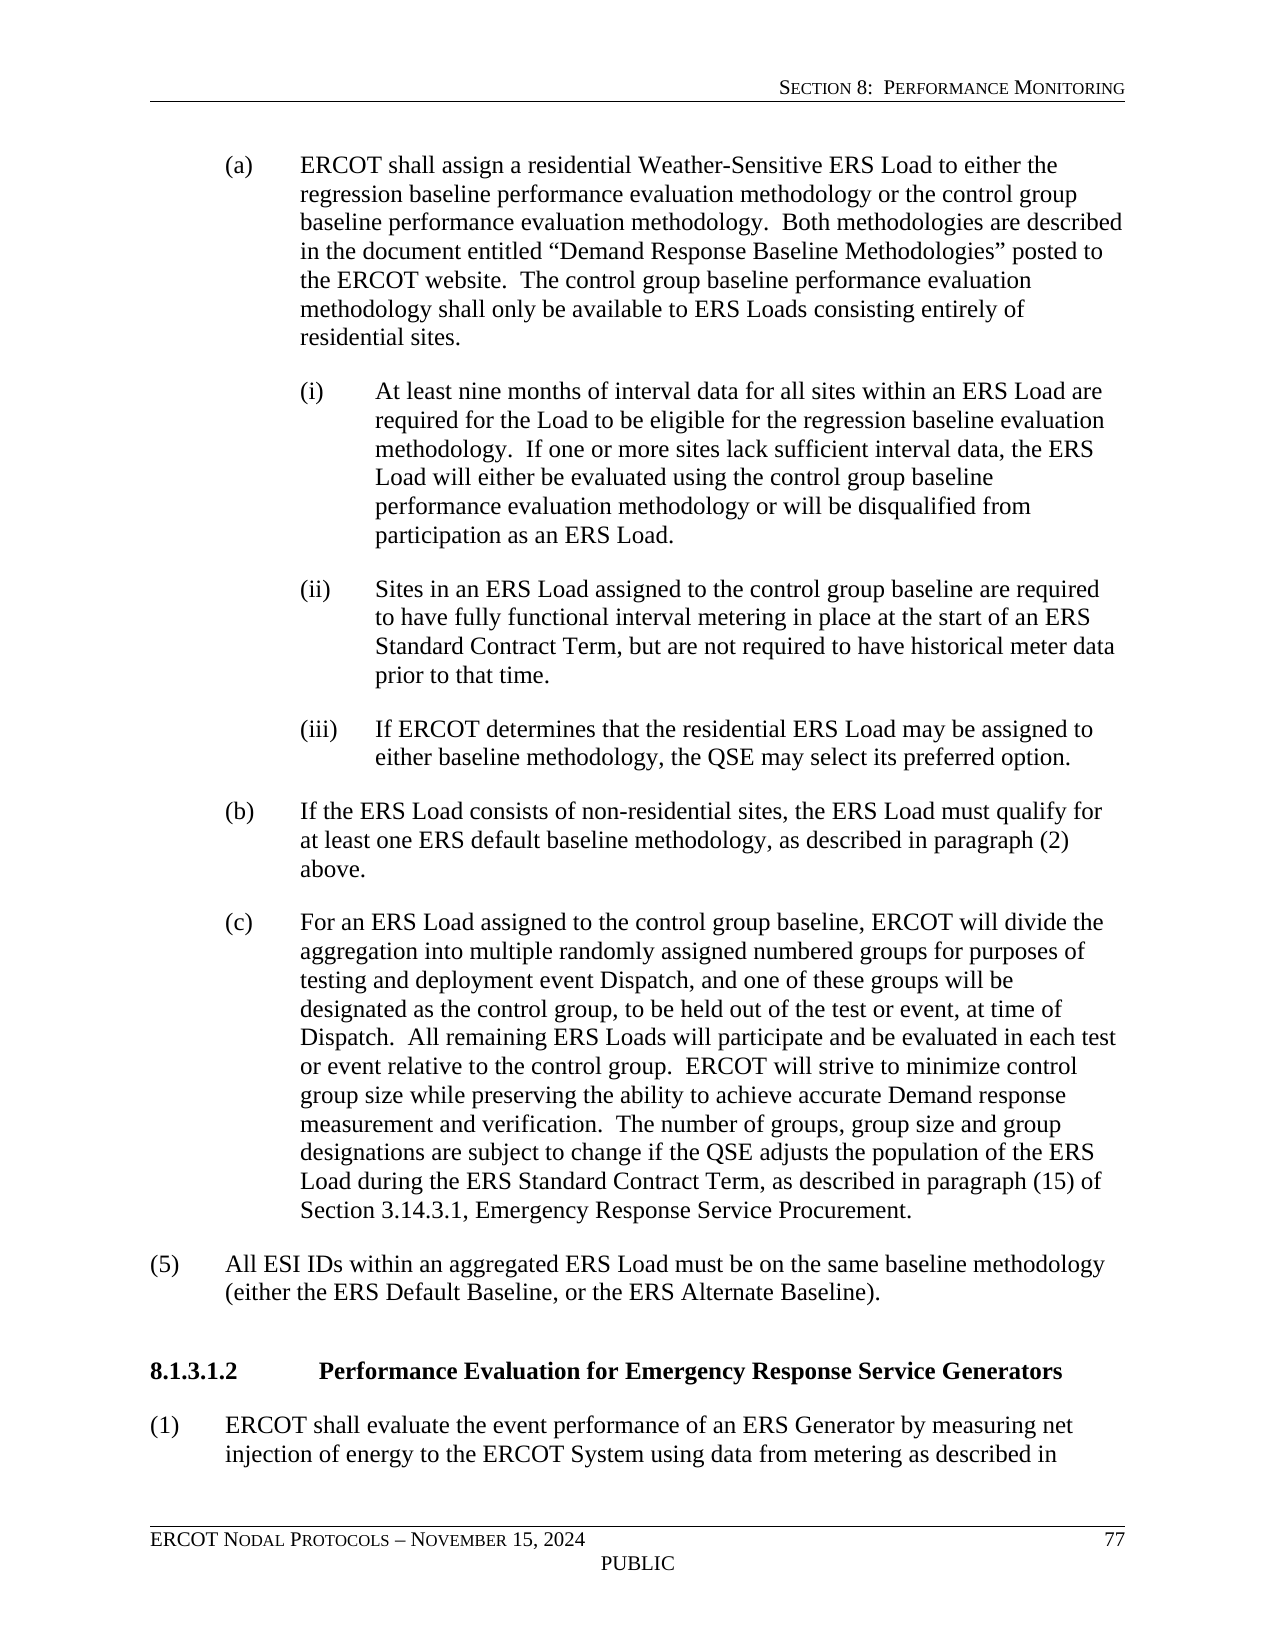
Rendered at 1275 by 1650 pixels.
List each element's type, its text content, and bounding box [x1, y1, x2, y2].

text (5) All ESI IDs within an aggregated ERS Load must be on the same baseline methodology (either the ERS Default Baseline, or the ERS Alternate Baseline). [150, 1249, 1125, 1306]
text (b) If the ERS Load consists of non-residential sites, the ERS Load must qualify for at least one ERS default baseline methodology, as described in paragraph (2) above. [225, 796, 1125, 882]
text (a) ERCOT shall assign a residential Weather-Sensitive ERS Load to either the regression baseline performance evaluation methodology or the control group baseline performance evaluation methodology. Both methodologies are described in the document entitled “Demand Response Baseline Methodologies” posted to the ERCOT website. The control group baseline performance evaluation methodology shall only be available to ERS Loads consisting entirely of residential sites. [225, 150, 1125, 351]
text (c) For an ERS Load assigned to the control group baseline, ERCOT will divide the aggregation into multiple randomly assigned numbered groups for purposes of testing and deployment event Dispatch, and one of these groups will be designated as the control group, to be held out of the test or event, at time of Dispatch. All remaining ERS Loads will participate and be evaluated in each test or event relative to the control group. ERCOT will strive to minimize control group size while preserving the ability to achieve accurate Demand response measurement and verification. The number of groups, group size and group designations are subject to change if the QSE adjusts the population of the ERS Load during the ERS Standard Contract Term, as described in paragraph (15) of Section 3.14.3.1, Emergency Response Service Procurement. [225, 907, 1125, 1224]
list (ii) Sites in an ERS Load assigned to the control group baseline are required to have fully functional interval metering in place at the start of an ERS Standard Contract Term, but are not required to have historical meter data prior to that time. [300, 574, 1125, 689]
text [150, 1410, 1125, 1467]
list (i) At least nine months of interval data for all sites within an ERS Load are required for the Load to be eligible for the regression baseline evaluation methodology. If one or more sites lack sufficient interval data, the ERS Load will either be evaluated using the control group baseline performance evaluation methodology or will be disqualified from participation as an ERS Load. [300, 376, 1125, 549]
list (iii) If ERCOT determines that the residential ERS Load may be assigned to either baseline methodology, the QSE may select its preferred option. [300, 714, 1125, 771]
text 8.1.3.1.2 Performance Evaluation for Emergency Response Service Generators [150, 1356, 1125, 1385]
